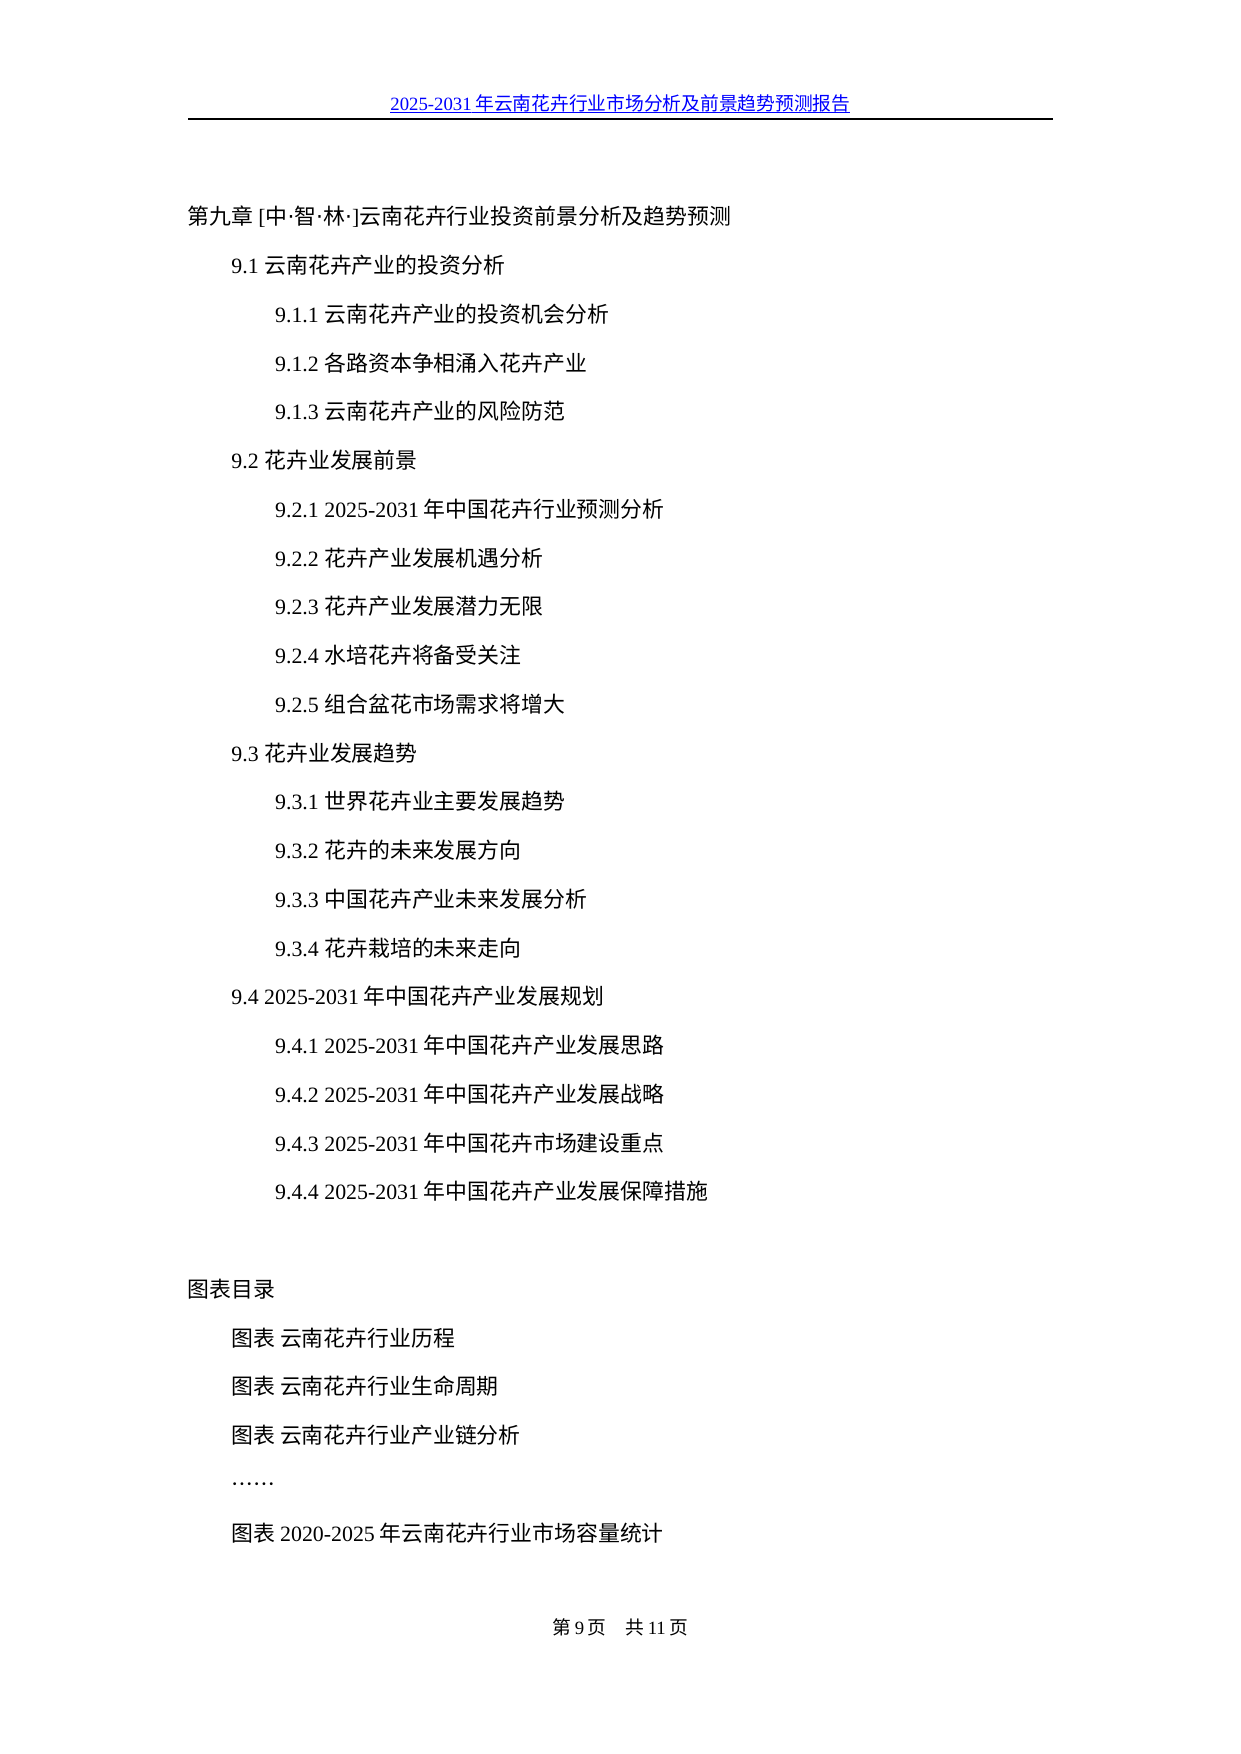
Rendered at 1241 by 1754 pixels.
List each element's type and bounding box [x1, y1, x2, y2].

text [187, 150, 1053, 1548]
